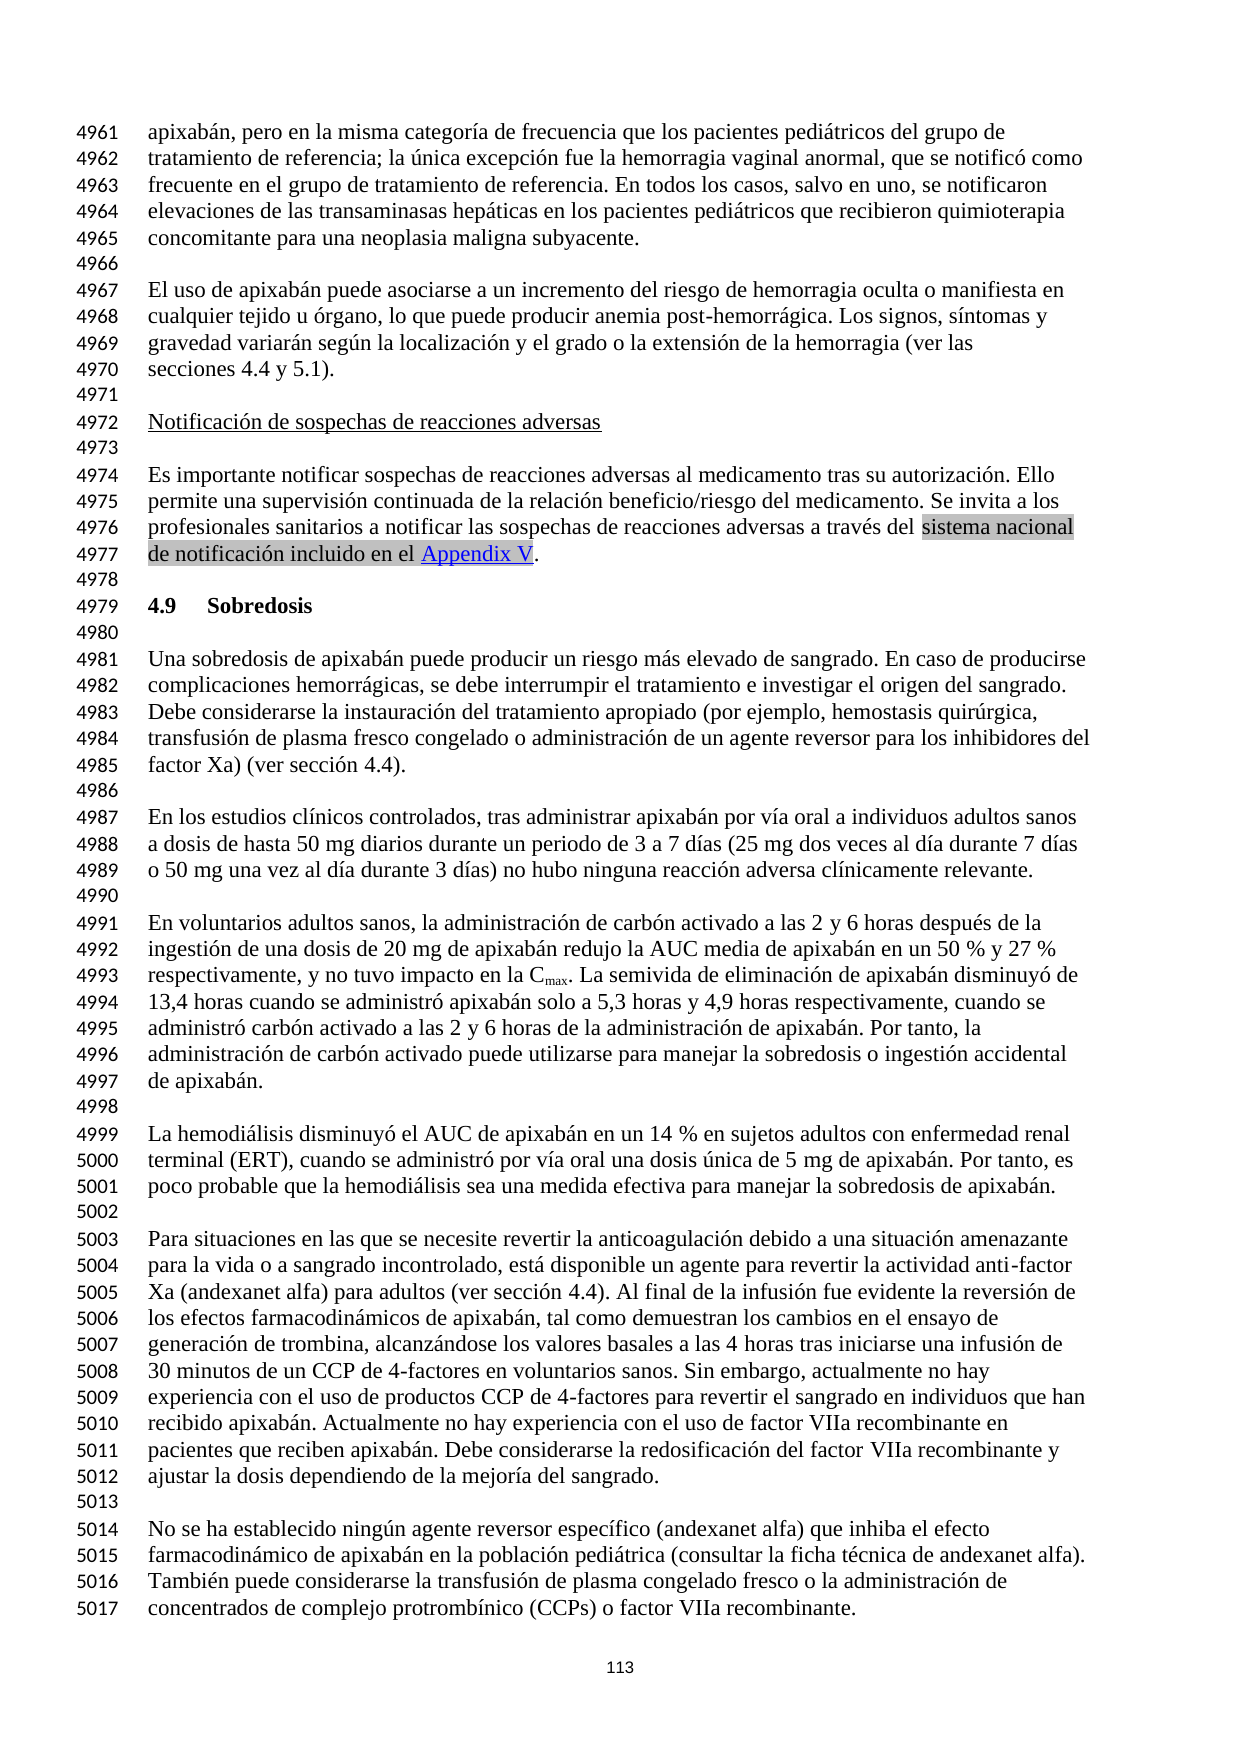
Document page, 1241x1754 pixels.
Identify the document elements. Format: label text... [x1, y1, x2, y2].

text En voluntarios adultos sanos, la administración de carbón activado a las 2 y 6 horas después de la ingestión de una dosis de 20 mg de apixabán redujo la AUC media de apixabán en un 50 % y 27 % respectivamente, y no tuvo impacto en la Cmax. La semivida de eliminación de apixabán disminuyó de 13,4 horas cuando se administró apixabán solo a 5,3 horas y 4,9 horas respectivamente, cuando se administró carbón activado a las 2 y 6 horas de la administración de apixabán. Por tanto, la administración de carbón activado puede utilizarse para manejar la sobredosis o ingestión accidental de apixabán. [148, 909, 1092, 1093]
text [148, 118, 1092, 250]
text En los estudios clínicos controlados, tras administrar apixabán por vía oral a individuos adultos sanos a dosis de hasta 50 mg diarios durante un periodo de 3 a 7 días (25 mg dos veces al día durante 7 días o 50 mg una vez al día durante 3 días) no hubo ninguna reacción adversa clínicamente relevante. [148, 803, 1092, 882]
text Es importante notificar sospechas de reacciones adversas al medicamento tras su autorización. Ello permite una supervisión continuada de la relación beneficio/riesgo del medicamento. Se invita a los profesionales sanitarios a notificar las sospechas de reacciones adversas a través del sistema nacional de notificación incluido en el Appendix V. [148, 461, 1092, 566]
text No se ha establecido ningún agente reversor específico (andexanet alfa) que inhiba el efecto farmacodinámico de apixabán en la población pediátrica (consultar la ficha técnica de andexanet alfa). También puede considerarse la transfusión de plasma congelado fresco o la administración de concentrados de complejo protrombínico (CCPs) o factor VIIa recombinante. [148, 1515, 1092, 1620]
text El uso de apixabán puede asociarse a un incremento del riesgo de hemorragia oculta o manifiesta en cualquier tejido u órgano, lo que puede producir anemia post-hemorrágica. Los signos, síntomas y gravedad variarán según la localización y el grado o la extensión de la hemorragia (ver las secciones 4.4 y 5.1). [148, 276, 1092, 382]
text La hemodiálisis disminuyó el AUC de apixabán en un 14 % en sujetos adultos con enfermedad renal terminal (ERT), cuando se administró por vía oral una dosis única de 5 mg de apixabán. Por tanto, es poco probable que la hemodiálisis sea una medida efectiva para manejar la sobredosis de apixabán. [148, 1119, 1092, 1199]
text Para situaciones en las que se necesite revertir la anticoagulación debido a una situación amenazante para la vida o a sangrado incontrolado, está disponible un agente para revertir la actividad anti-factor Xa (andexanet alfa) para adultos (ver sección 4.4). Al final de la infusión fue evidente la reversión de los efectos farmacodinámicos de apixabán, tal como demuestran los cambios en el ensayo de generación de trombina, alcanzándose los valores basales a las 4 horas tras iniciarse una infusión de 30 minutos de un CCP de 4-factores en voluntarios sanos. Sin embargo, actualmente no hay experiencia con el uso de productos CCP de 4-factores para revertir el sangrado en individuos que han recibido apixabán. Actualmente no hay experiencia con el uso de factor VIIa recombinante en pacientes que reciben apixabán. Debe considerarse la redosificación del factor VIIa recombinante y ajustar la dosis dependiendo de la mejoría del sangrado. [148, 1225, 1092, 1488]
text Una sobredosis de apixabán puede producir un riesgo más elevado de sangrado. En caso de producirse complicaciones hemorrágicas, se debe interrumpir el tratamiento e investigar el origen del sangrado. Debe considerarse la instauración del tratamiento apropiado (por ejemplo, hemostasis quirúrgica, transfusión de plasma fresco congelado o administración de un agente reversor para los inhibidores del factor Xa) (ver sección 4.4). [148, 645, 1092, 777]
subtitle 4.9 Sobredosis [148, 592, 1092, 619]
subtitle Notificación de sospechas de reacciones adversas [148, 408, 1092, 434]
